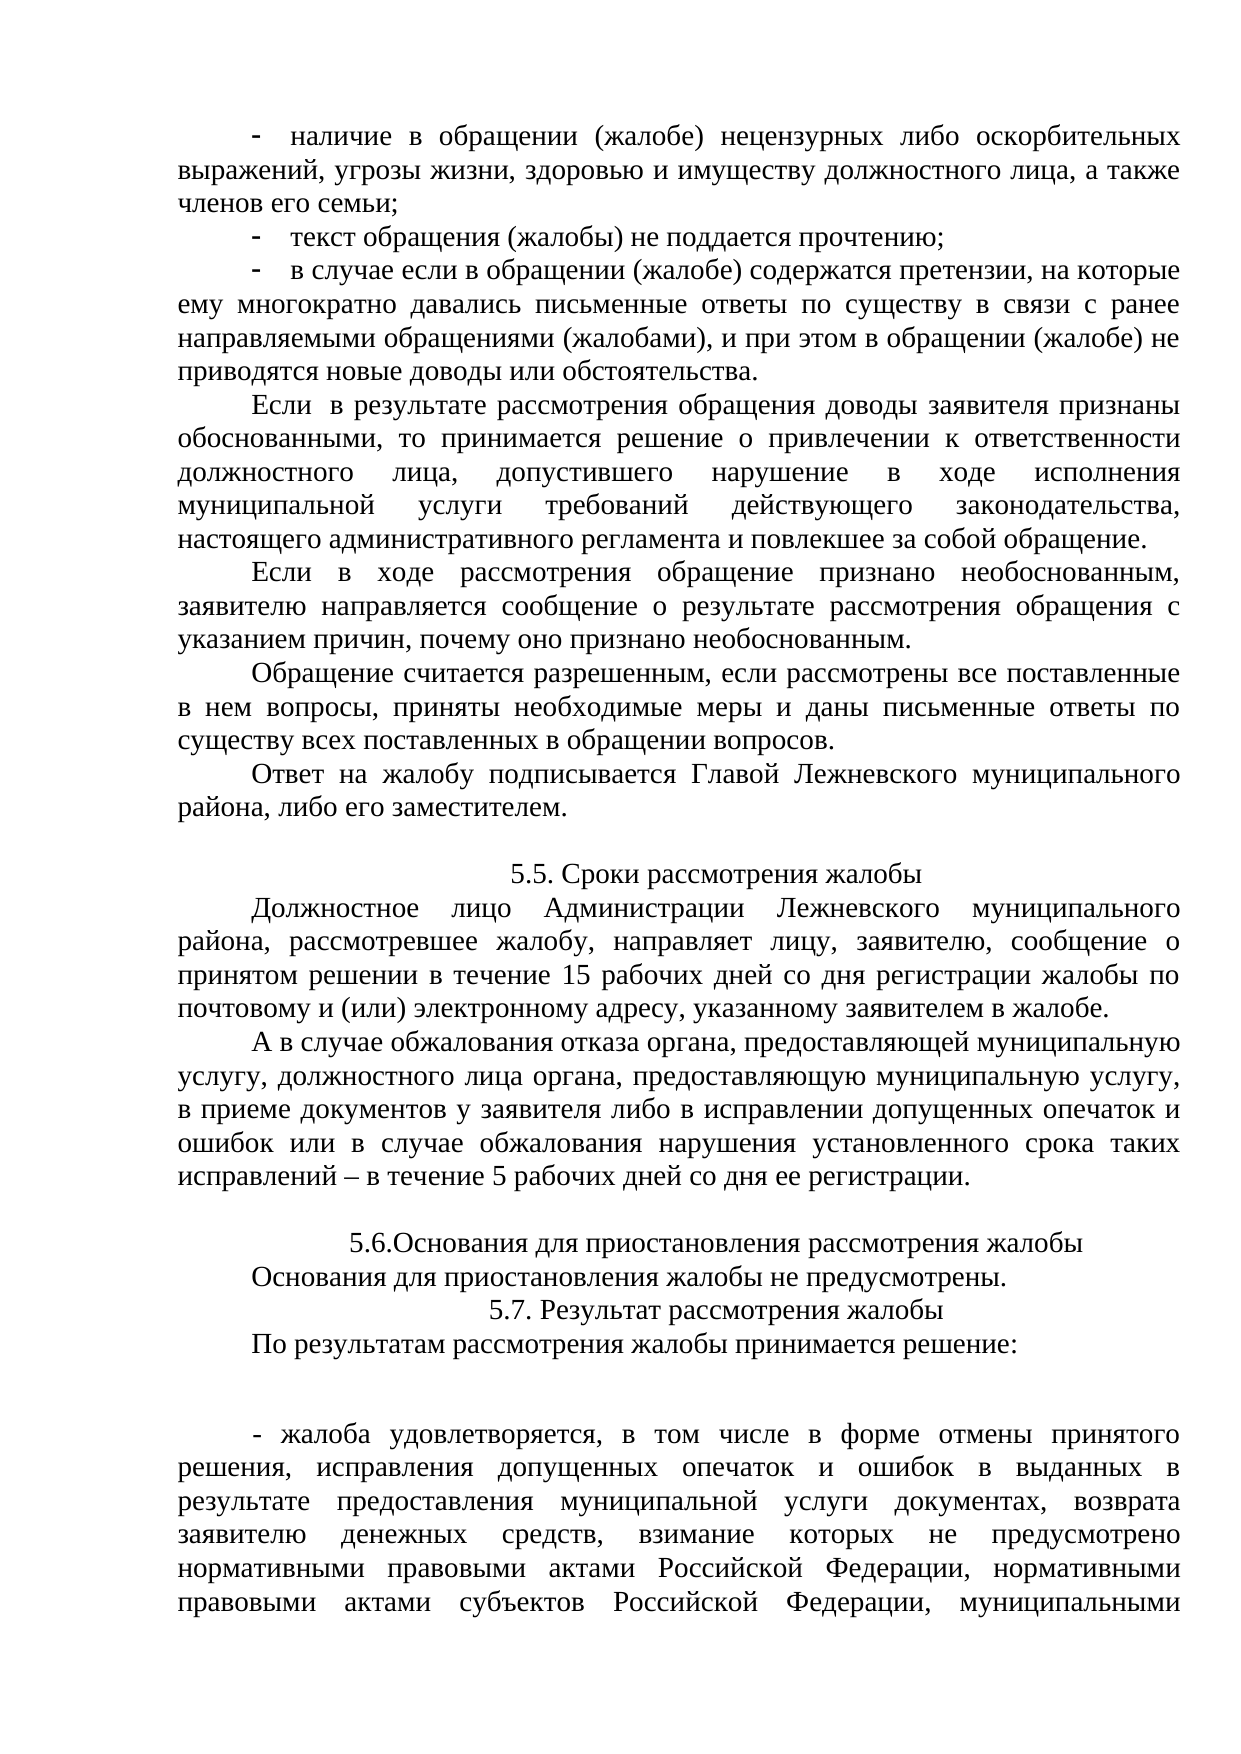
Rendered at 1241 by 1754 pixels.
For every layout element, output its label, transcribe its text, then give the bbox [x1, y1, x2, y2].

text 5.5. Сроки рассмотрения жалобы [177, 856, 1181, 890]
list текст обращения (жалобы) не поддается прочтению; [177, 219, 1181, 252]
text 5.7. Результат рассмотрения жалобы [177, 1292, 1181, 1326]
text А в случае обжалования отказа органа, предоставляющей муниципальную услугу, должностного лица органа, предоставляющую муниципальную услугу, в приеме документов у заявителя либо в исправлении допущенных опечаток и ошибок или в случае обжалования нарушения установленного срока таких исправлений – в течение 5 рабочих дней со дня ее регистрации. [177, 1024, 1181, 1192]
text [177, 1416, 1181, 1617]
text Если в ходе рассмотрения обращение признано необоснованным, заявителю направляется сообщение о результате рассмотрения обращения с указанием причин, почему оно признано необоснованным. [177, 554, 1181, 655]
text По результатам рассмотрения жалобы принимается решение: [177, 1326, 1181, 1359]
text Ответ на жалобу подписывается Главой Лежневского муниципального района, либо его заместителем. [177, 756, 1181, 823]
text 5.6.Основания для приостановления рассмотрения жалобы [177, 1225, 1181, 1259]
text Если в результате рассмотрения обращения доводы заявителя признаны обоснованными, то принимается решение о привлечении к ответственности должностного лица, допустившего нарушение в ходе исполнения муниципальной услуги требований действующего законодательства, настоящего административного регламента и повлекшее за собой обращение. [177, 387, 1181, 554]
text Должностное лицо Администрации Лежневского муниципального района, рассмотревшее жалобу, направляет лицу, заявителю, сообщение о принятом решении в течение 15 рабочих дней со дня регистрации жалобы по почтовому и (или) электронному адресу, указанному заявителем в жалобе. [177, 890, 1181, 1024]
text Обращение считается разрешенным, если рассмотрены все поставленные в нем вопросы, приняты необходимые меры и даны письменные ответы по существу всех поставленных в обращении вопросов. [177, 655, 1181, 756]
list наличие в обращении (жалобе) нецензурных либо оскорбительных выражений, угрозы жизни, здоровью и имуществу должностного лица, а также членов его семьи; [177, 118, 1181, 219]
text Основания для приостановления жалобы не предусмотрены. [177, 1259, 1181, 1292]
list в случае если в обращении (жалобе) содержатся претензии, на которые ему многократно давались письменные ответы по существу в связи с ранее направляемыми обращениями (жалобами), и при этом в обращении (жалобе) не приводятся новые доводы или обстоятельства. [177, 252, 1181, 387]
